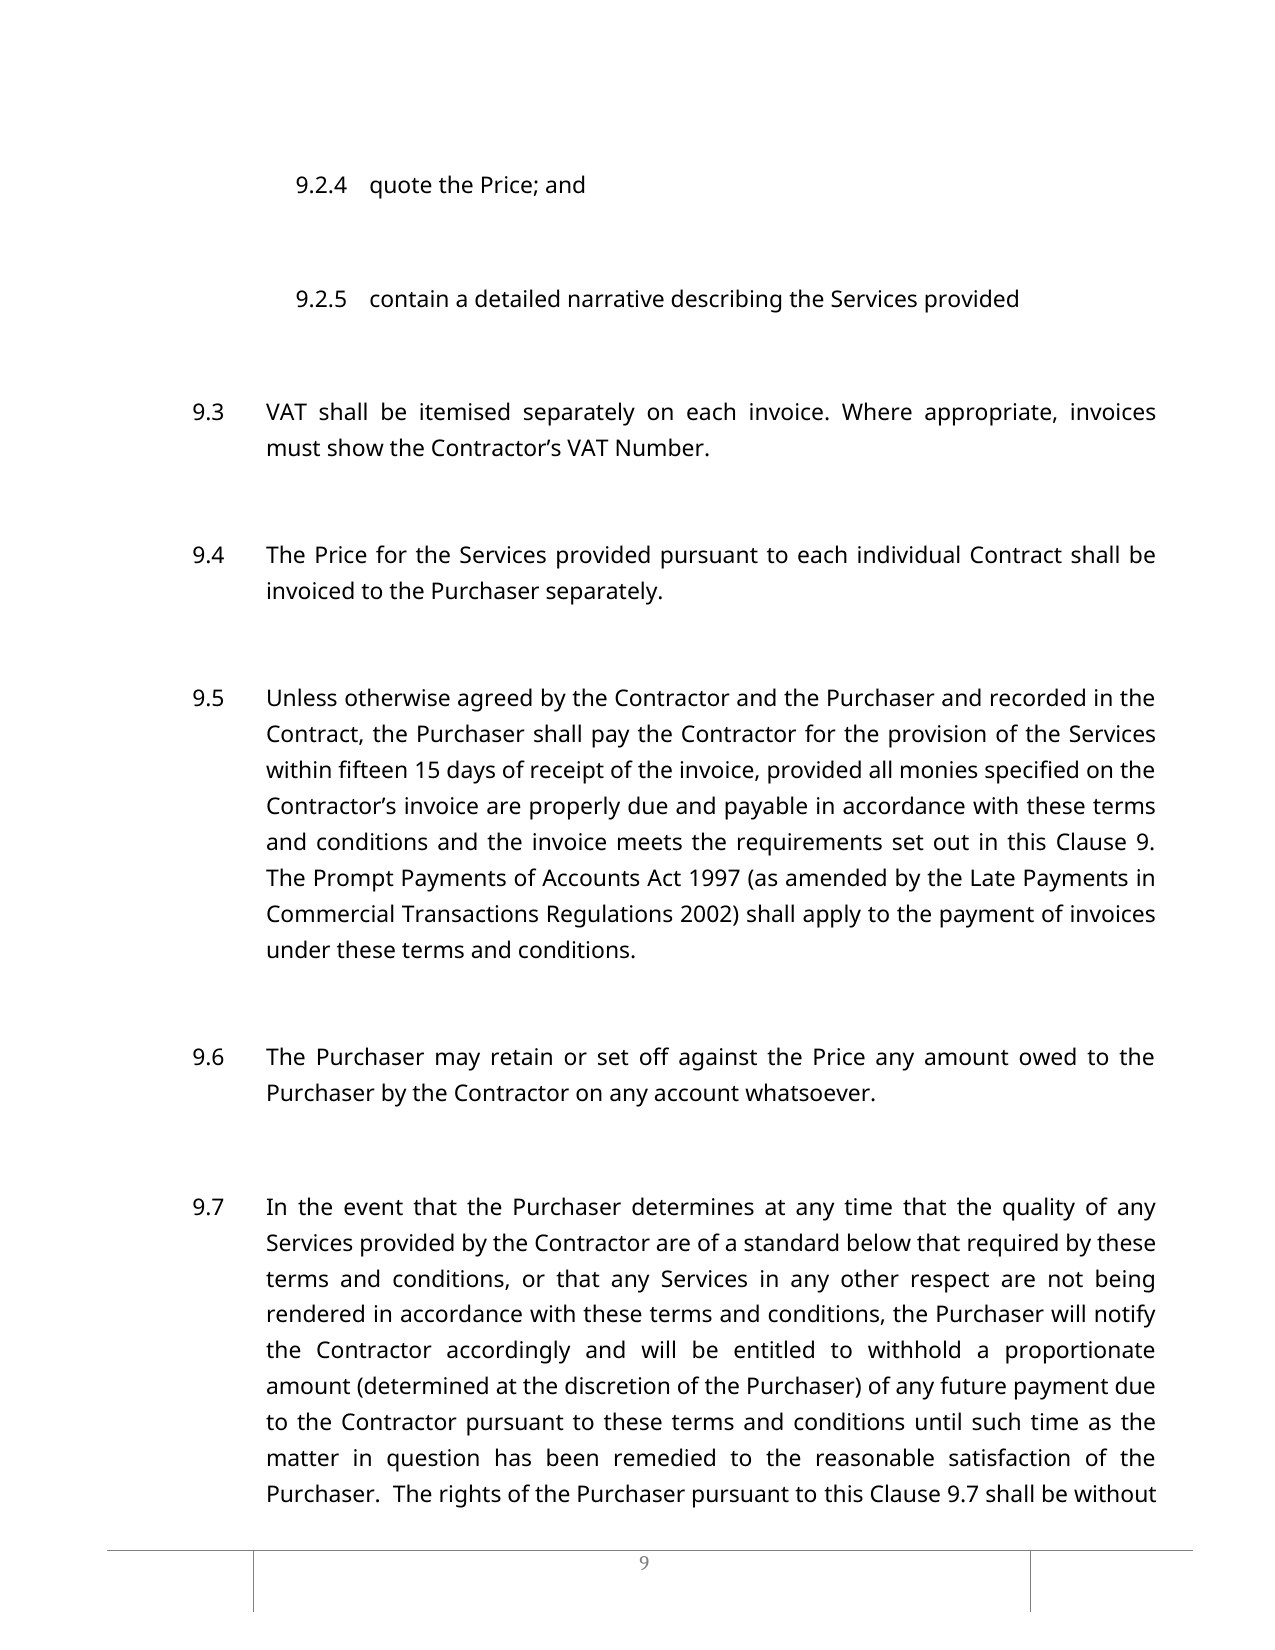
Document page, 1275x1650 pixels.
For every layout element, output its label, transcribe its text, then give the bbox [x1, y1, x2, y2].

list The Purchaser may retain or set off against the Price any amount owed to the Purchaser by the Contractor on any account whatsoever. [192, 1041, 1157, 1108]
list VAT shall be itemised separately on each invoice. Where appropriate, invoices must show the Contractor’s VAT Number. [192, 396, 1157, 463]
list contain a detailed narrative describing the Services provided [295, 283, 1157, 314]
list The Price for the Services provided pursuant to each individual Contract shall be invoiced to the Purchaser separately. [192, 539, 1157, 606]
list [192, 1191, 1157, 1509]
list quote the Price; and [295, 169, 1157, 200]
list Unless otherwise agreed by the Contractor and the Purchaser and recorded in the Contract, the Purchaser shall pay the Contractor for the provision of the Services within fifteen 15 days of receipt of the invoice, provided all monies specified on the Contractor’s invoice are properly due and payable in accordance with these terms and conditions and the invoice meets the requirements set out in this Clause 9. The Prompt Payments of Accounts Act 1997 (as amended by the Late Payments in Commercial Transactions Regulations 2002) shall apply to the payment of invoices under these terms and conditions. [192, 682, 1157, 965]
